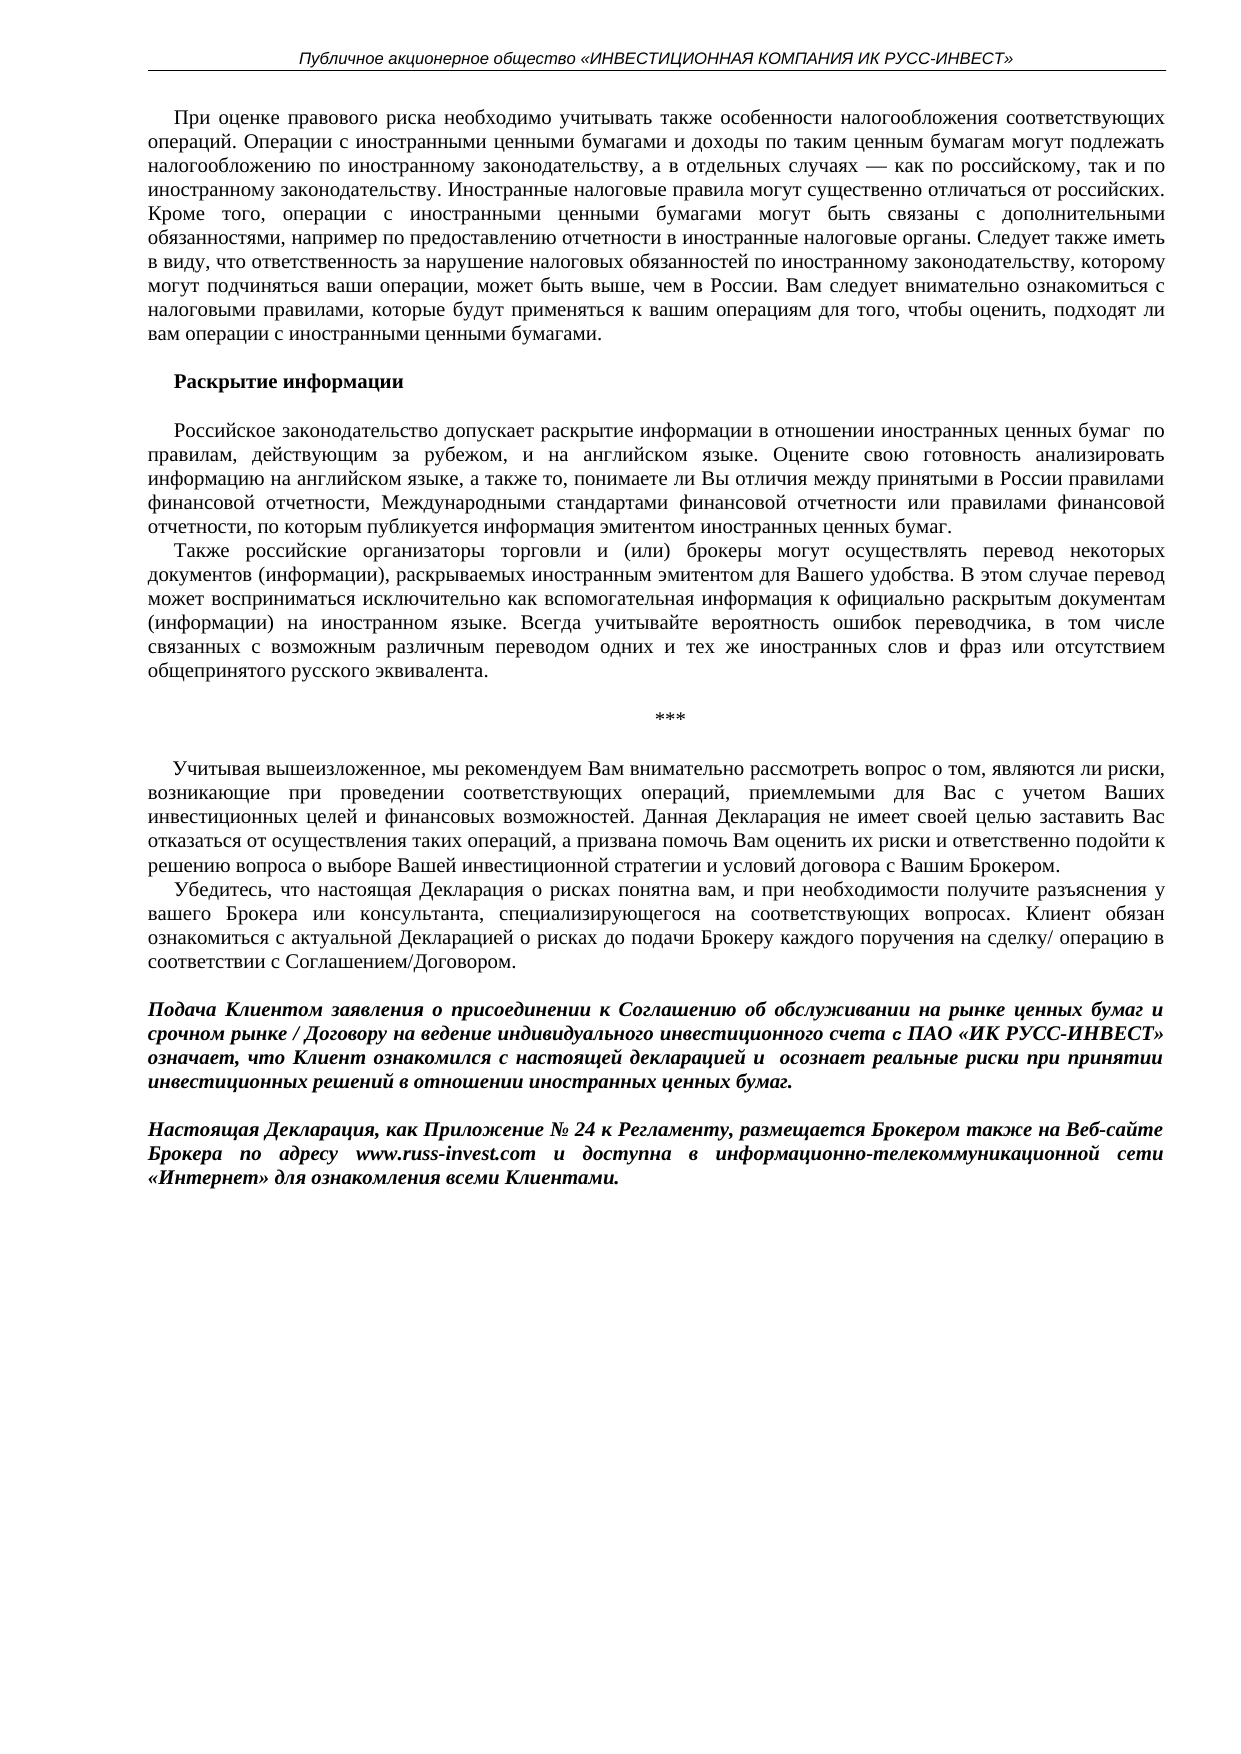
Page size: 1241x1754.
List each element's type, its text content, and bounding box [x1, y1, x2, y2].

text При оценке правового риска необходимо учитывать также особенности налогообложения соответствующих операций. Операции с иностранными ценными бумагами и доходы по таким ценным бумагам могут подлежать налогообложению по иностранному законодательству, а в отдельных случаях — как по российскому, так и по иностранному законодательству. Иностранные налоговые правила могут существенно отличаться от российских. Кроме того, операции с иностранными ценными бумагами могут быть связаны с дополнительными обязанностями, например по предоставлению отчетности в иностранные налоговые органы. Следует также иметь в виду, что ответственность за нарушение налоговых обязанностей по иностранному законодательству, которому могут подчиняться ваши операции, может быть выше, чем в России. Вам следует внимательно ознакомиться с налоговыми правилами, которые будут применяться к вашим операциям для того, чтобы оценить, подходят ли вам операции с иностранными ценными бумагами. [148, 105, 1166, 345]
text Российское законодательство допускает раскрытие информации в отношении иностранных ценных бумаг по правилам, действующим за рубежом, и на английском языке. Оцените свою готовность анализировать информацию на английском языке, а также то, понимаете ли Вы отличия между принятыми в России правилами финансовой отчетности, Международными стандартами финансовой отчетности или правилами финансовой отчетности, по которым публикуется информация эмитентом иностранных ценных бумаг. [148, 417, 1166, 538]
text Настоящая Декларация, как Приложение № 24 к Регламенту, размещается Брокером также на Веб-сайте Брокера по адресу www.russ-invest.com и доступна в информационно-телекоммуникационной сети «Интернет» для ознакомления всеми Клиентами. [148, 1117, 1166, 1189]
text Убедитесь, что настоящая Декларация о рисках понятна вам, и при необходимости получите разъяснения у вашего Брокера или консультанта, специализирующегося на соответствующих вопросах. Клиент обязан ознакомиться с актуальной Декларацией о рисках до подачи Брокеру каждого поручения на сделку/ операцию в соответствии с Соглашением/Договором. [148, 877, 1166, 973]
text *** [148, 707, 1166, 731]
text Раскрытие информации [148, 369, 1166, 393]
text Учитывая вышеизложенное, мы рекомендуем Вам внимательно рассмотреть вопрос о том, являются ли риски, возникающие при проведении соответствующих операций, приемлемыми для Вас с учетом Ваших инвестиционных целей и финансовых возможностей. Данная Декларация не имеет своей целью заставить Вас отказаться от осуществления таких операций, а призвана помочь Вам оценить их риски и ответственно подойти к решению вопроса о выборе Вашей инвестиционной стратегии и условий договора с Вашим Брокером. [148, 756, 1166, 877]
text Также российские организаторы торговли и (или) брокеры могут осуществлять перевод некоторых документов (информации), раскрываемых иностранным эмитентом для Вашего удобства. В этом случае перевод может восприниматься исключительно как вспомогательная информация к официально раскрытым документам (информации) на иностранном языке. Всегда учитывайте вероятность ошибок переводчика, в том числе связанных с возможным различным переводом одних и тех же иностранных слов и фраз или отсутствием общепринятого русского эквивалента. [148, 538, 1166, 682]
text Подача Клиентом заявления о присоединении к Соглашению об обслуживании на рынке ценных бумаг и срочном рынке / Договору на ведение индивидуального инвестиционного счета с ПАО «ИК РУСС-ИНВЕСТ» означает, что Клиент ознакомился с настоящей декларацией и осознает реальные риски при принятии инвестиционных решений в отношении иностранных ценных бумаг. [148, 997, 1166, 1093]
